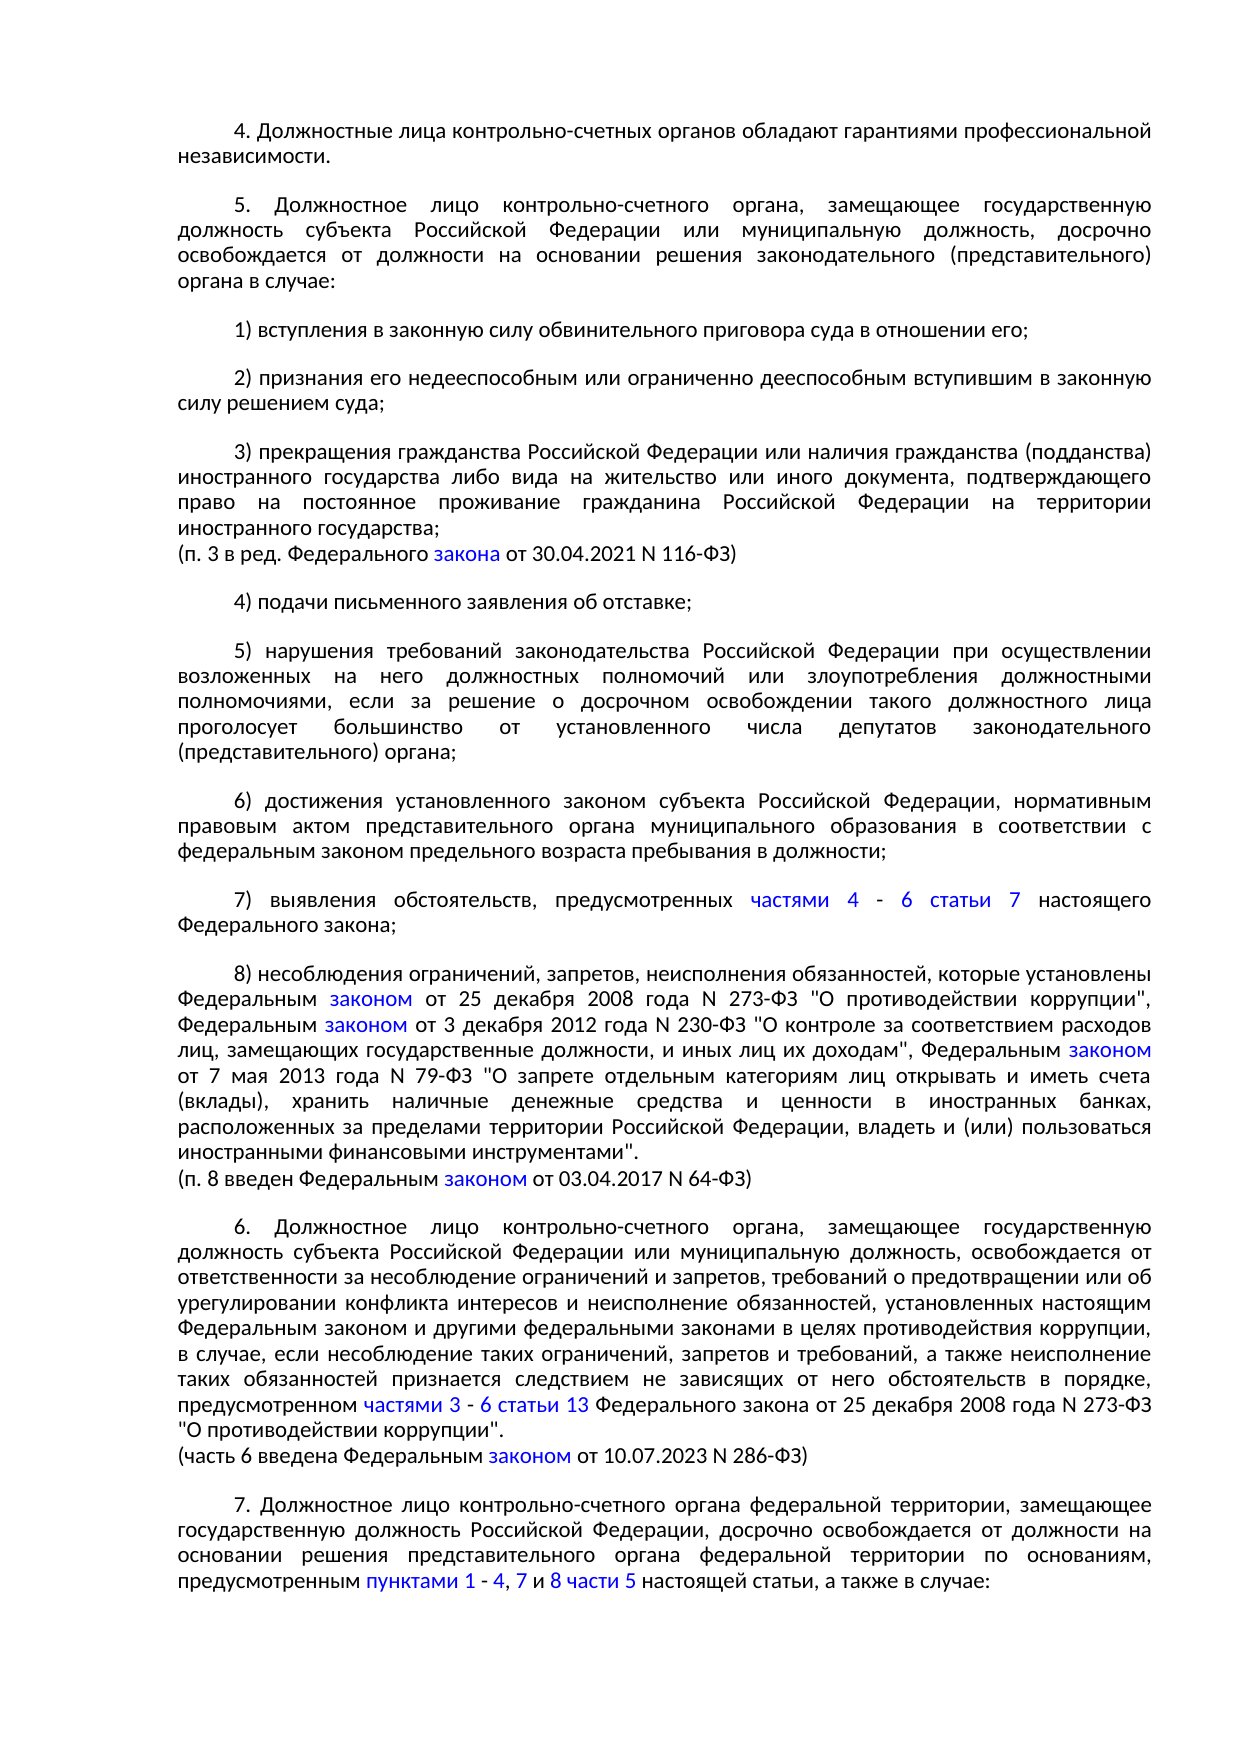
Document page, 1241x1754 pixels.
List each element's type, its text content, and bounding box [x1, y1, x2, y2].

text 6. Должностное лицо контрольно-счетного органа, замещающее государственную должность субъекта Российской Федерации или муниципальную должность, освобождается от ответственности за несоблюдение ограничений и запретов, требований о предотвращении или об урегулировании конфликта интересов и неисполнение обязанностей, установленных настоящим Федеральным законом и другими федеральными законами в целях противодействия коррупции, в случае, если несоблюдение таких ограничений, запретов и требований, а также неисполнение таких обязанностей признается следствием не зависящих от него обстоятельств в порядке, предусмотренном частями 3 - 6 статьи 13 Федерального закона от 25 декабря 2008 года N 273-ФЗ "О противодействии коррупции". [177, 1214, 1152, 1443]
text (часть 6 введена Федеральным законом от 10.07.2023 N 286-ФЗ) [177, 1444, 1152, 1469]
text 7. Должностное лицо контрольно-счетного органа федеральной территории, замещающее государственную должность Российской Федерации, досрочно освобождается от должности на основании решения представительного органа федеральной территории по основаниям, предусмотренным пунктами 1 - 4, 7 и 8 части 5 настоящей статьи, а также в случае: [177, 1492, 1152, 1594]
text 4. Должностные лица контрольно-счетных органов обладают гарантиями профессиональной независимости. [177, 118, 1152, 169]
text 1) вступления в законную силу обвинительного приговора суда в отношении его; [177, 317, 1152, 342]
text 3) прекращения гражданства Российской Федерации или наличия гражданства (подданства) иностранного государства либо вида на жительство или иного документа, подтверждающего право на постоянное проживание гражданина Российской Федерации на территории иностранного государства; [177, 439, 1152, 541]
text 6) достижения установленного законом субъекта Российской Федерации, нормативным правовым актом представительного органа муниципального образования в соответствии с федеральным законом предельного возраста пребывания в должности; [177, 788, 1152, 865]
text 4) подачи письменного заявления об отставке; [177, 589, 1152, 615]
text 5) нарушения требований законодательства Российской Федерации при осуществлении возложенных на него должностных полномочий или злоупотребления должностными полномочиями, если за решение о досрочном освобождении такого должностного лица проголосует большинство от установленного числа депутатов законодательного (представительного) органа; [177, 638, 1152, 765]
text (п. 3 в ред. Федерального закона от 30.04.2021 N 116-ФЗ) [177, 541, 1152, 567]
text 5. Должностное лицо контрольно-счетного органа, замещающее государственную должность субъекта Российской Федерации или муниципальную должность, досрочно освобождается от должности на основании решения законодательного (представительного) органа в случае: [177, 192, 1152, 294]
text (п. 8 введен Федеральным законом от 03.04.2017 N 64-ФЗ) [177, 1166, 1152, 1191]
text 7) выявления обстоятельств, предусмотренных частями 4 - 6 статьи 7 настоящего Федерального закона; [177, 888, 1152, 938]
text 8) несоблюдения ограничений, запретов, неисполнения обязанностей, которые установлены Федеральным законом от 25 декабря 2008 года N 273-ФЗ "О противодействии коррупции", Федеральным законом от 3 декабря 2012 года N 230-ФЗ "О контроле за соответствием расходов лиц, замещающих государственные должности, и иных лиц их доходам", Федеральным законом от 7 мая 2013 года N 79-ФЗ "О запрете отдельным категориям лиц открывать и иметь счета (вклады), хранить наличные денежные средства и ценности в иностранных банках, расположенных за пределами территории Российской Федерации, владеть и (или) пользоваться иностранными финансовыми инструментами". [177, 961, 1152, 1166]
text 2) признания его недееспособным или ограниченно дееспособным вступившим в законную силу решением суда; [177, 365, 1152, 416]
